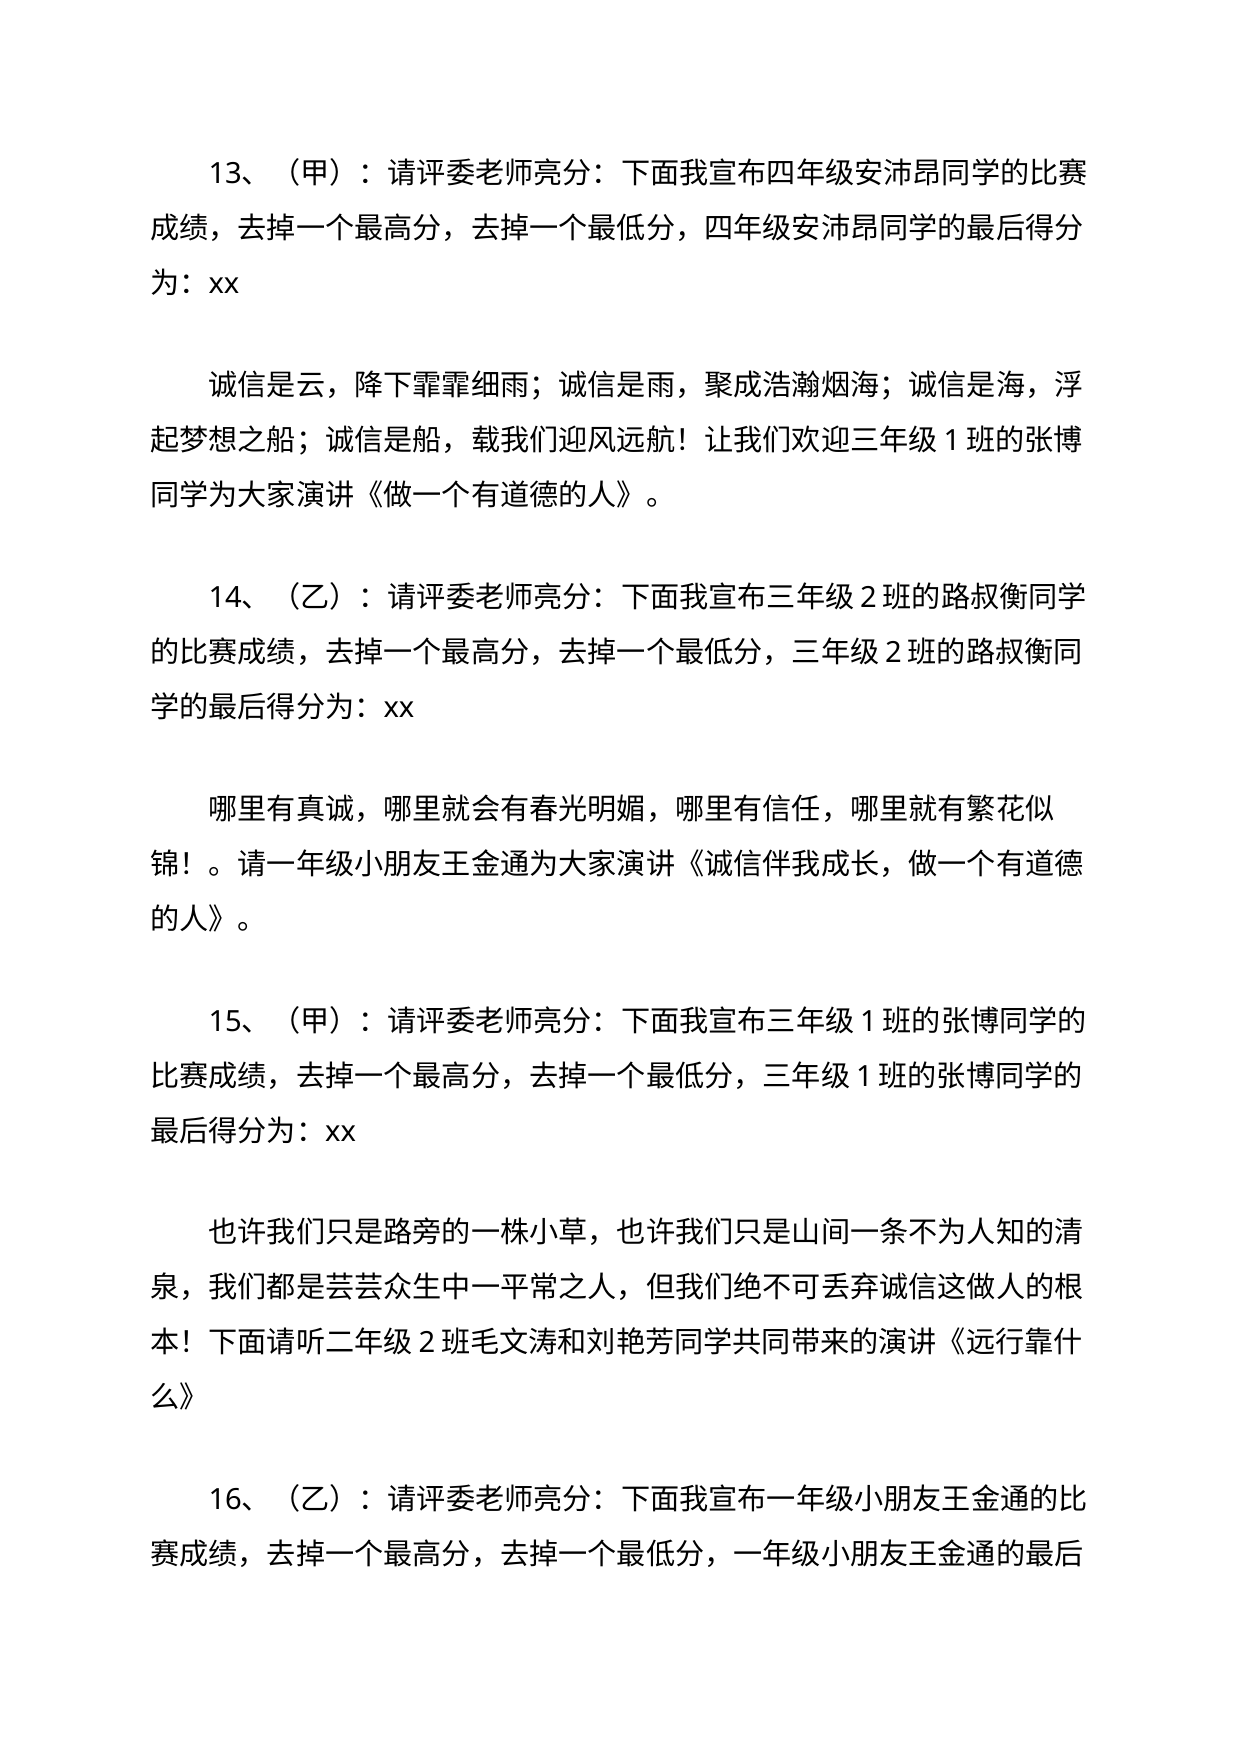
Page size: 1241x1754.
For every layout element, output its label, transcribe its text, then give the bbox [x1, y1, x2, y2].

text 也许我们只是路旁的一株小草，也许我们只是山间一条不为人知的清泉，我们都是芸芸众生中一平常之人，但我们绝不可丢弃诚信这做人的根本！下面请听二年级2班毛文涛和刘艳芳同学共同带来的演讲《远行靠什么》 [150, 1209, 1090, 1416]
text 13、（甲）：请评委老师亮分：下面我宣布四年级安沛昂同学的比赛成绩，去掉一个最高分，去掉一个最低分，四年级安沛昂同学的最后得分为：xx [150, 150, 1090, 302]
text 14、（乙）：请评委老师亮分：下面我宣布三年级2班的路叔衡同学的比赛成绩，去掉一个最高分，去掉一个最低分，三年级2班的路叔衡同学的最后得分为：xx [150, 573, 1090, 726]
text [150, 1476, 1090, 1573]
text 诚信是云，降下霏霏细雨；诚信是雨，聚成浩瀚烟海；诚信是海，浮起梦想之船；诚信是船，载我们迎风远航！让我们欢迎三年级1班的张博同学为大家演讲《做一个有道德的人》。 [150, 362, 1090, 514]
text 哪里有真诚，哪里就会有春光明媚，哪里有信任，哪里就有繁花似锦！。请一年级小朋友王金通为大家演讲《诚信伴我成长，做一个有道德的人》。 [150, 786, 1090, 938]
text 15、（甲）：请评委老师亮分：下面我宣布三年级1班的张博同学的比赛成绩，去掉一个最高分，去掉一个最低分，三年级1班的张博同学的最后得分为：xx [150, 997, 1090, 1149]
